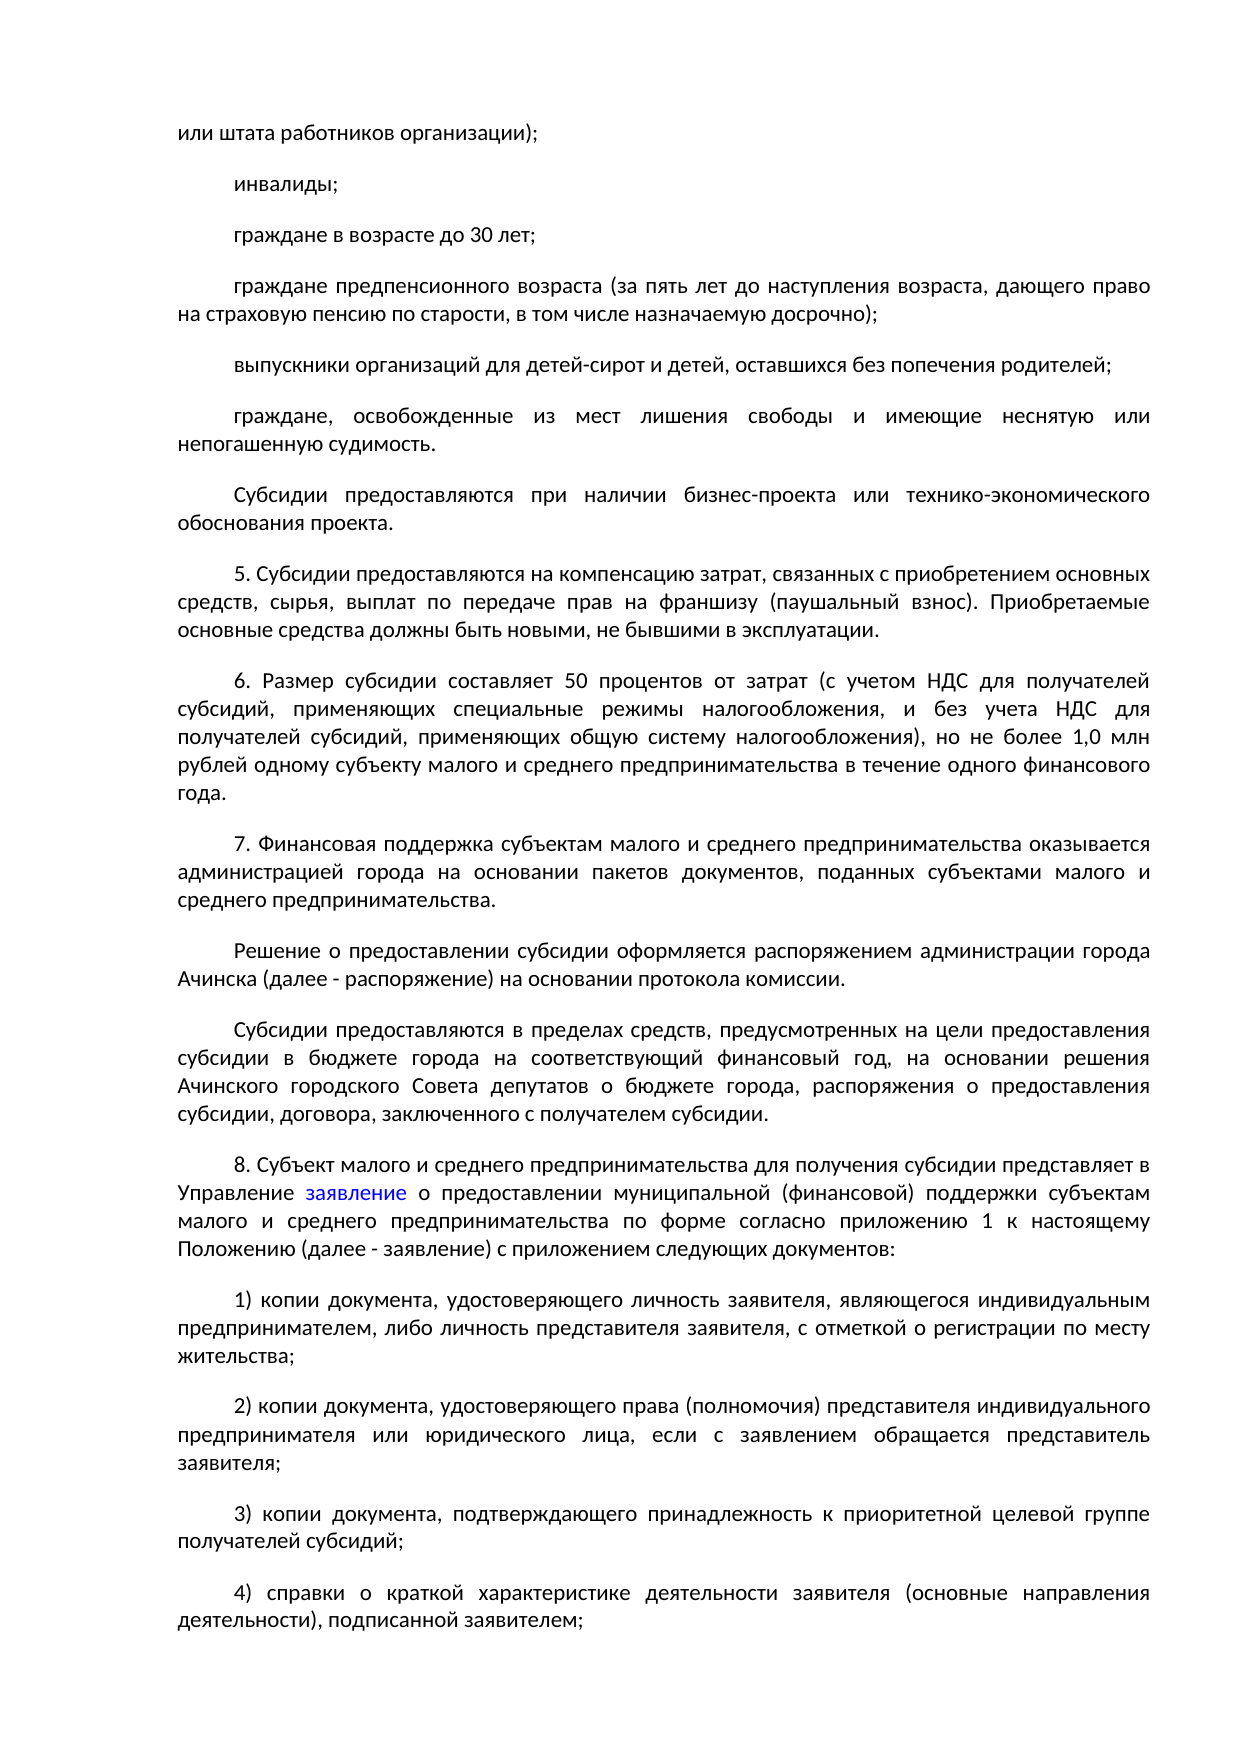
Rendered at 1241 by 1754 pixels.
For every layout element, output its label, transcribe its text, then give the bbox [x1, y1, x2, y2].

text выпускники организаций для детей-сирот и детей, оставшихся без попечения родителей; [177, 350, 1152, 378]
text 2) копии документа, удостоверяющего права (полномочия) представителя индивидуального предпринимателя или юридического лица, если с заявлением обращается представитель заявителя; [177, 1392, 1152, 1476]
text 1) копии документа, удостоверяющего личность заявителя, являющегося индивидуальным предпринимателем, либо личность представителя заявителя, с отметкой о регистрации по месту жительства; [177, 1285, 1152, 1369]
text граждане в возрасте до 30 лет; [177, 220, 1152, 248]
text 6. Размер субсидии составляет 50 процентов от затрат (с учетом НДС для получателей субсидий, применяющих специальные режимы налогообложения, и без учета НДС для получателей субсидий, применяющих общую систему налогообложения), но не более 1,0 млн рублей одному субъекту малого и среднего предпринимательства в течение одного финансового года. [177, 666, 1152, 806]
text 3) копии документа, подтверждающего принадлежность к приоритетной целевой группе получателей субсидий; [177, 1499, 1152, 1555]
text 5. Субсидии предоставляются на компенсацию затрат, связанных с приобретением основных средств, сырья, выплат по передаче прав на франшизу (паушальный взнос). Приобретаемые основные средства должны быть новыми, не бывшими в эксплуатации. [177, 559, 1152, 643]
text граждане, освобожденные из мест лишения свободы и имеющие неснятую или непогашенную судимость. [177, 401, 1152, 457]
text инвалиды; [177, 169, 1152, 197]
text 4) справки о краткой характеристике деятельности заявителя (основные направления деятельности), подписанной заявителем; [177, 1578, 1152, 1634]
text Решение о предоставлении субсидии оформляется распоряжением администрации города Ачинска (далее - распоряжение) на основании протокола комиссии. [177, 936, 1152, 992]
text 7. Финансовая поддержка субъектам малого и среднего предпринимательства оказывается администрацией города на основании пакетов документов, поданных субъектами малого и среднего предпринимательства. [177, 829, 1152, 913]
text 8. Субъект малого и среднего предпринимательства для получения субсидии представляет в Управление заявление о предоставлении муниципальной (финансовой) поддержки субъектам малого и среднего предпринимательства по форме согласно приложению 1 к настоящему Положению (далее - заявление) с приложением следующих документов: [177, 1150, 1152, 1262]
text Субсидии предоставляются в пределах средств, предусмотренных на цели предоставления субсидии в бюджете города на соответствующий финансовый год, на основании решения Ачинского городского Совета депутатов о бюджете города, распоряжения о предоставления субсидии, договора, заключенного с получателем субсидии. [177, 1015, 1152, 1127]
text граждане предпенсионного возраста (за пять лет до наступления возраста, дающего право на страховую пенсию по старости, в том числе назначаемую досрочно); [177, 271, 1152, 327]
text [177, 118, 1152, 146]
text Субсидии предоставляются при наличии бизнес-проекта или технико-экономического обоснования проекта. [177, 480, 1152, 536]
